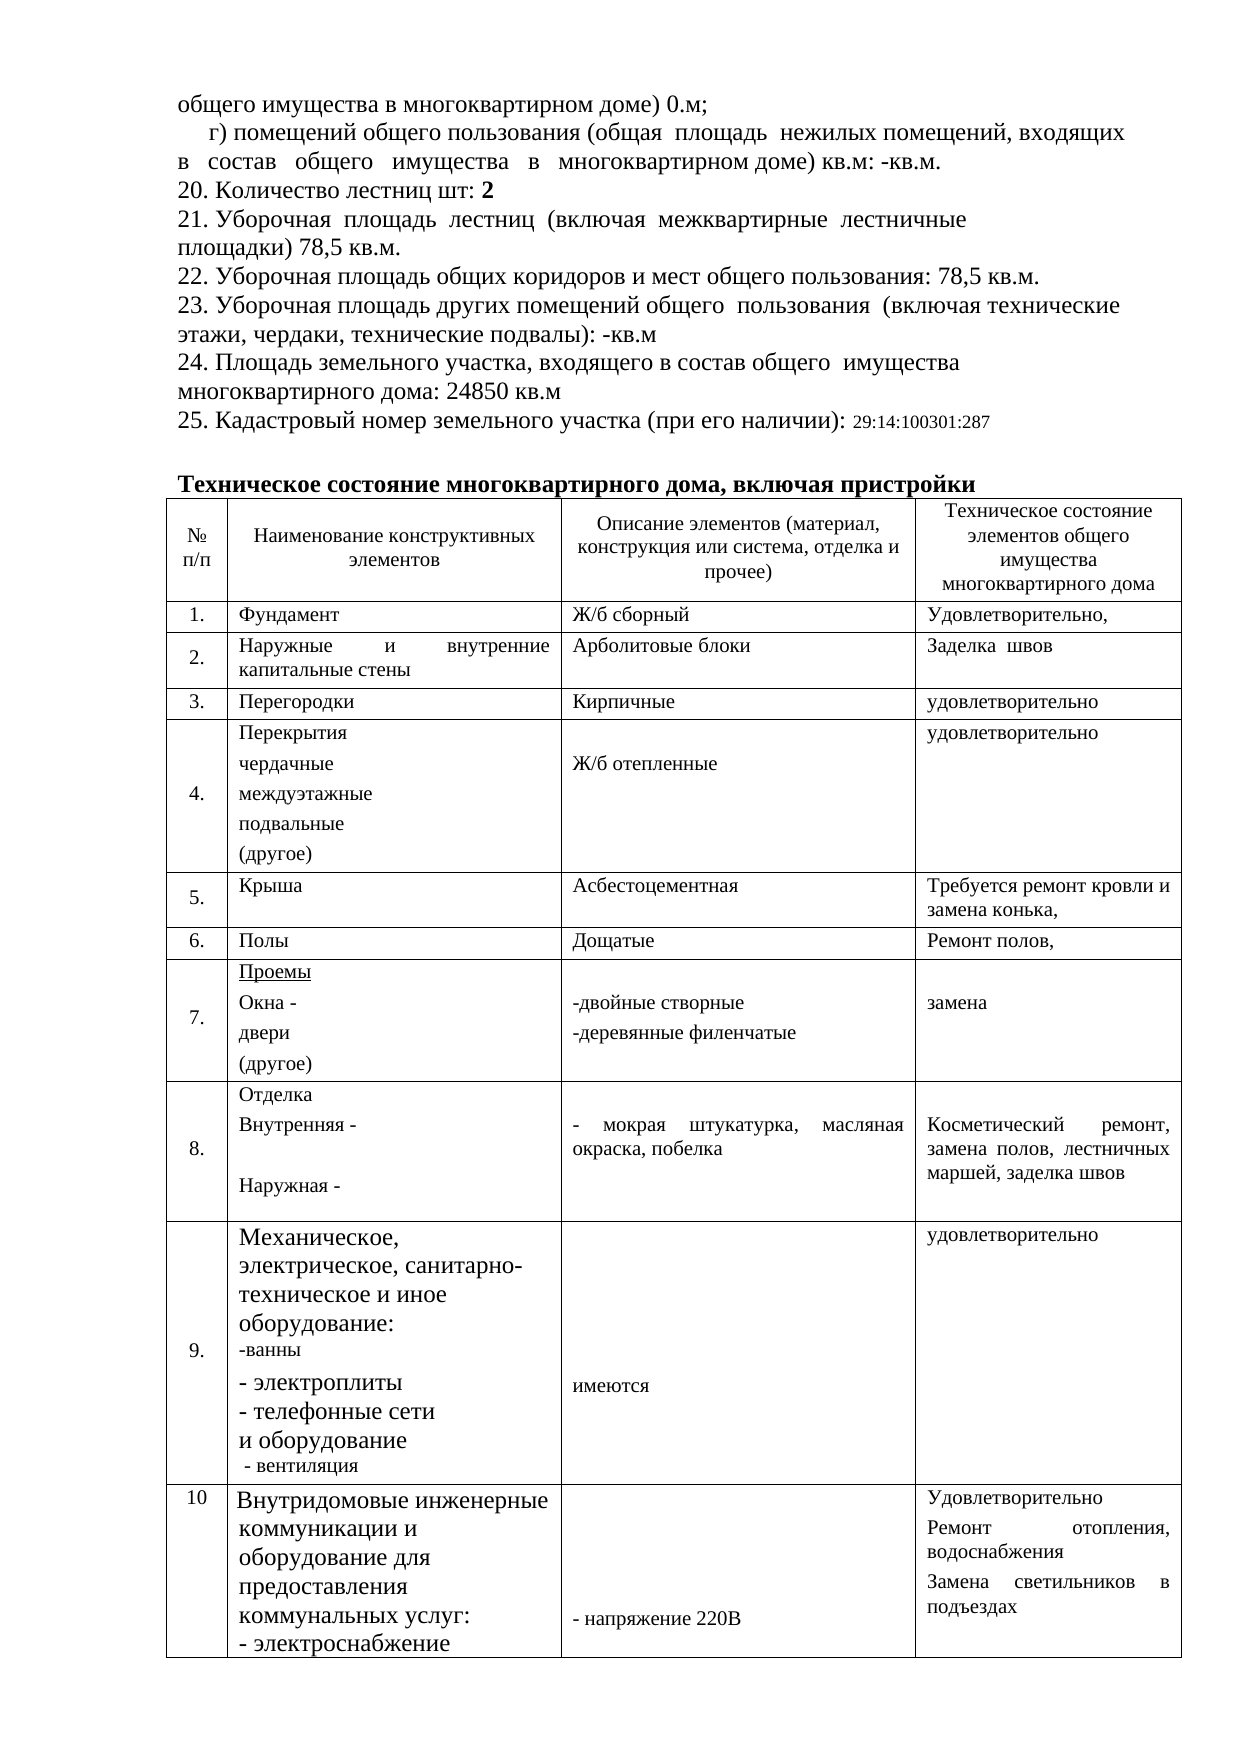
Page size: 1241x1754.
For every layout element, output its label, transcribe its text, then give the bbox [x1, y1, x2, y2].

text 25. Кадастровый номер земельного участка (при его наличии): 29:14:100301:287 [177, 405, 1152, 434]
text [177, 89, 1152, 117]
text 21. Уборочная площадь лестниц (включая межквартирные лестничные [177, 204, 1152, 232]
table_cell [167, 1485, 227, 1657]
text 24. Площадь земельного участка, входящего в состав общего имущества многоквартирного дома: 24850 кв.м [177, 347, 1152, 405]
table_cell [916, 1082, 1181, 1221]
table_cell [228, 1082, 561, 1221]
text 20. Количество лестниц шт: 2 [177, 175, 1152, 204]
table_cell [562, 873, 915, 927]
text 23. Уборочная площадь других помещений общего пользования (включая технические этажи, чердаки, технические подвалы): -кв.м [177, 290, 1152, 347]
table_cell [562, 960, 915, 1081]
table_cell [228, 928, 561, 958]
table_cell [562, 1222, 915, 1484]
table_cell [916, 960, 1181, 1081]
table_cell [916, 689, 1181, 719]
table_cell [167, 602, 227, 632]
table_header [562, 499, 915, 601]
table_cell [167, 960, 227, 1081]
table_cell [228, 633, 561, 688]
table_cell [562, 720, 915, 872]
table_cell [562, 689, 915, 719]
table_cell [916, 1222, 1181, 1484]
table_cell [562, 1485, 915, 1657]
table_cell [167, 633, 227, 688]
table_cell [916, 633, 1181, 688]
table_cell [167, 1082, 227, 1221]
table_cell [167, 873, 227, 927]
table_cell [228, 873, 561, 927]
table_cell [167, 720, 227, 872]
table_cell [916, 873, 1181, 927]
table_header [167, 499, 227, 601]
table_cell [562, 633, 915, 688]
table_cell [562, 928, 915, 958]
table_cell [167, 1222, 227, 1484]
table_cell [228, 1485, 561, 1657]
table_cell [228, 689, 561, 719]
text площадки) 78,5 кв.м. [177, 232, 1152, 261]
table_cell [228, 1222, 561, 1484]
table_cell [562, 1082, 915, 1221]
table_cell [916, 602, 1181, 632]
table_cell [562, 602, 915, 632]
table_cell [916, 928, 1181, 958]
text г) помещений общего пользования (общая площадь нежилых помещений, входящих в состав общего имущества в многоквартирном доме) кв.м: -кв.м. [177, 117, 1152, 175]
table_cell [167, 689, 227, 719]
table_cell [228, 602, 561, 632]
text 22. Уборочная площадь общих коридоров и мест общего пользования: 78,5 кв.м. [177, 261, 1152, 290]
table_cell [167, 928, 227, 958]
text Техническое состояние многоквартирного дома, включая пристройки [177, 469, 1152, 497]
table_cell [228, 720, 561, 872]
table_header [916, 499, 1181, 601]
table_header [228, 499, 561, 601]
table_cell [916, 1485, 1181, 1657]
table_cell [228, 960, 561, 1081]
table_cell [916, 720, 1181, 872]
